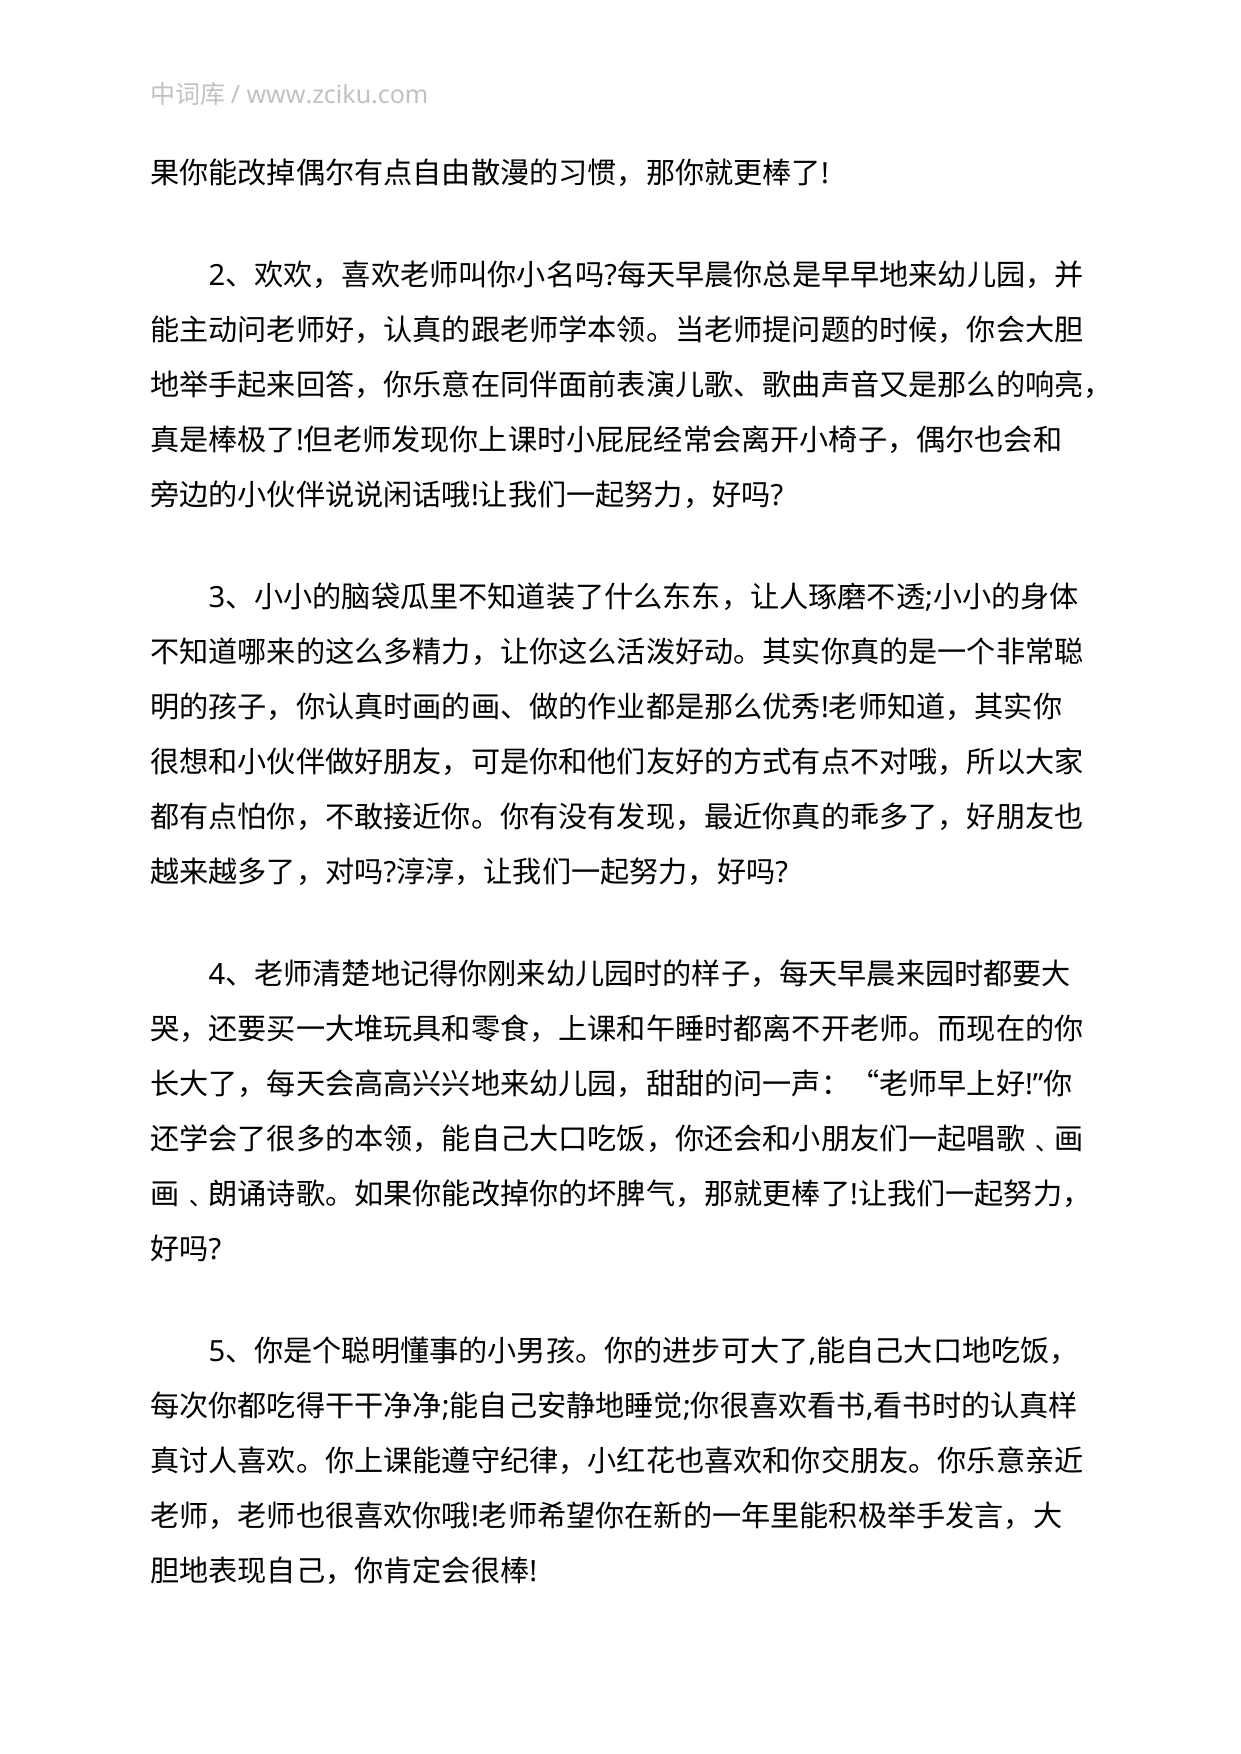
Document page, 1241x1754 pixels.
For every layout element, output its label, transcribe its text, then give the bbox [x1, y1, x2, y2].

text 3、小小的脑袋瓜里不知道装了什么东东，让人琢磨不透;小小的身体不知道哪来的这么多精力，让你这么活泼好动。其实你真的是一个非常聪明的孩子，你认真时画的画、做的作业都是那么优秀!老师知道，其实你很想和小伙伴做好朋友，可是你和他们友好的方式有点不对哦，所以大家都有点怕你，不敢接近你。你有没有发现，最近你真的乖多了，好朋友也越来越多了，对吗?淳淳，让我们一起努力，好吗? [150, 574, 1090, 891]
text 2、欢欢，喜欢老师叫你小名吗?每天早晨你总是早早地来幼儿园，并能主动问老师好，认真的跟老师学本领。当老师提问题的时候，你会大胆地举手起来回答，你乐意在同伴面前表演儿歌、歌曲声音又是那么的响亮，真是棒极了!但老师发现你上课时小屁屁经常会离开小椅子，偶尔也会和旁边的小伙伴说说闲话哦!让我们一起努力，好吗? [150, 252, 1090, 514]
text 4、老师清楚地记得你刚来幼儿园时的样子，每天早晨来园时都要大哭，还要买一大堆玩具和零食，上课和午睡时都离不开老师。而现在的你长大了，每天会高高兴兴地来幼儿园，甜甜的问一声：“老师早上好!”你还学会了很多的本领，能自己大口吃饭，你还会和小朋友们一起唱歌﹑画画﹑朗诵诗歌。如果你能改掉你的坏脾气，那就更棒了!让我们一起努力，好吗? [150, 950, 1090, 1268]
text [150, 150, 1090, 192]
text 5、你是个聪明懂事的小男孩。你的进步可大了,能自己大口地吃饭，每次你都吃得干干净净;能自己安静地睡觉;你很喜欢看书,看书时的认真样真讨人喜欢。你上课能遵守纪律，小红花也喜欢和你交朋友。你乐意亲近老师，老师也很喜欢你哦!老师希望你在新的一年里能积极举手发言，大胆地表现自己，你肯定会很棒! [150, 1327, 1090, 1589]
